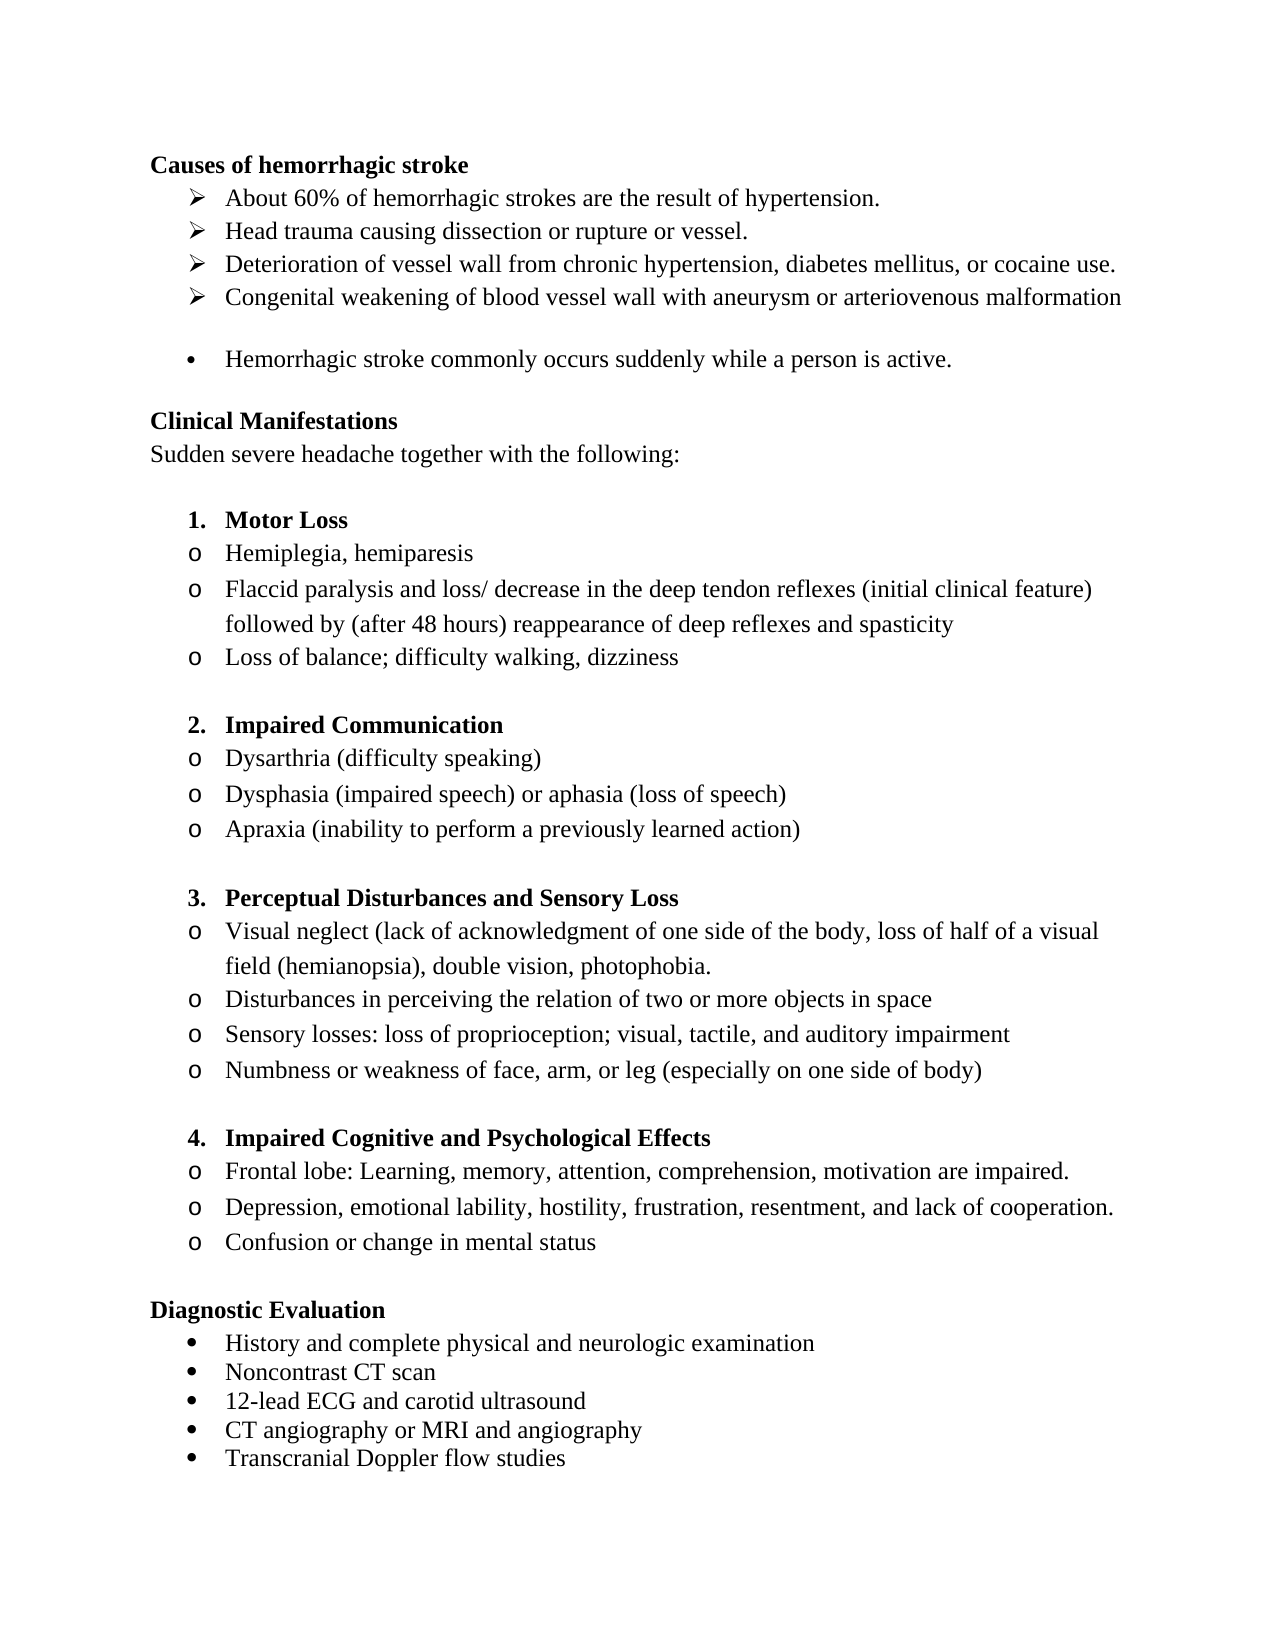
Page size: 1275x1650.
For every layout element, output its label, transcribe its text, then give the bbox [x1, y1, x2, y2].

list Impaired Cognitive and Psychological Effects [187, 1123, 1125, 1152]
list About 60% of hemorrhagic strokes are the result of hypertension. [187, 183, 1125, 212]
list Noncontrast CT scan [187, 1357, 1125, 1386]
text Sudden severe headache together with the following: [150, 439, 1125, 468]
list Congenital weakening of blood vessel wall with aneurysm or arteriovenous malformation [187, 282, 1125, 311]
list Dysphasia (impaired speech) or aphasia (loss of speech) [187, 779, 1125, 810]
list 12-lead ECG and carotid ultrasound [187, 1386, 1125, 1415]
list Confusion or change in mental status [187, 1227, 1125, 1258]
list Sensory losses: loss of proprioception; visual, tactile, and auditory impairment [187, 1019, 1125, 1050]
list Perceptual Disturbances and Sensory Loss [187, 883, 1125, 912]
list Depression, emotional lability, hostility, frustration, resentment, and lack of cooperation. [187, 1192, 1125, 1222]
text Clinical Manifestations [150, 406, 1125, 435]
list Numbness or weakness of face, arm, or leg (especially on one side of body) [187, 1055, 1125, 1086]
text Diagnostic Evaluation [150, 1296, 1125, 1324]
list CT angiography or MRI and angiography [187, 1415, 1125, 1443]
list Disturbances in perceiving the relation of two or more objects in space [187, 984, 1125, 1015]
list Visual neglect (lack of acknowledgment of one side of the body, loss of half of a visual field (hemianopsia), double vision, photophobia. [187, 916, 1125, 980]
list Apraxia (inability to perform a previously learned action) [187, 814, 1125, 845]
list Hemiplegia, hemiparesis [187, 538, 1125, 569]
list Motor Loss [187, 506, 1125, 534]
list Head trauma causing dissection or rupture or vessel. [187, 216, 1125, 245]
list Loss of balance; difficulty walking, dizziness [187, 642, 1125, 673]
list Transcranial Doppler flow studies [187, 1443, 1125, 1472]
list Deterioration of vessel wall from chronic hypertension, diabetes mellitus, or cocaine use. [187, 249, 1125, 278]
list Dysarthria (difficulty speaking) [187, 743, 1125, 774]
list Hemorrhagic stroke commonly occurs suddenly while a person is active. [187, 344, 1125, 373]
text Causes of hemorrhagic stroke [150, 150, 1125, 179]
list History and complete physical and neurologic examination [187, 1328, 1125, 1357]
list Impaired Communication [187, 711, 1125, 739]
list Frontal lobe: Learning, memory, attention, comprehension, motivation are impaired. [187, 1156, 1125, 1187]
list Flaccid paralysis and loss/ decrease in the deep tendon reflexes (initial clinical feature) followed by (after 48 hours) reappearance of deep reflexes and spasticity [187, 574, 1125, 638]
